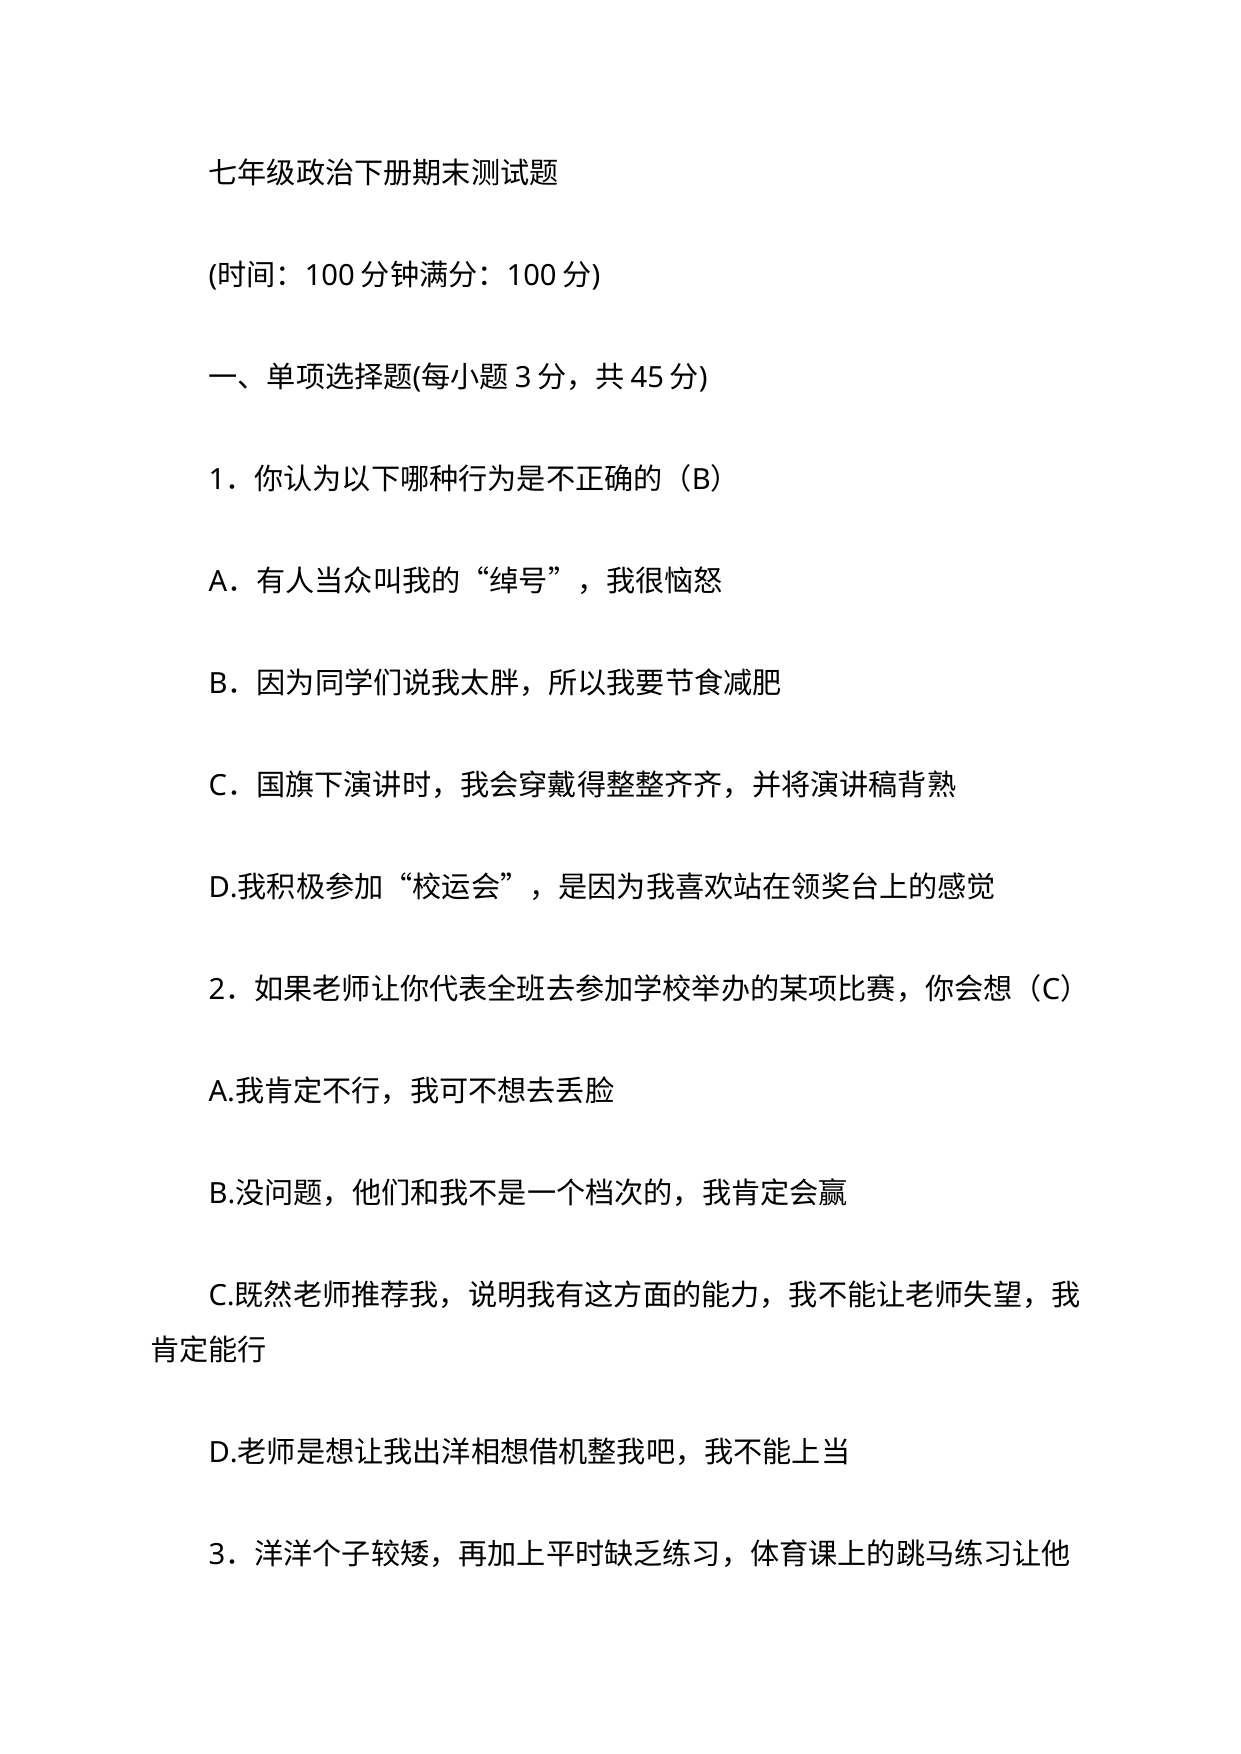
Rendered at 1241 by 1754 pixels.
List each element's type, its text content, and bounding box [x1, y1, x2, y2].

text C．国旗下演讲时，我会穿戴得整整齐齐，并将演讲稿背熟 [150, 762, 1090, 804]
text A.我肯定不行，我可不想去丢脸 [150, 1068, 1090, 1110]
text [150, 1530, 1090, 1573]
text D.老师是想让我出洋相想借机整我吧，我不能上当 [150, 1428, 1090, 1471]
text 一、单项选择题(每小题3分，共45分) [150, 354, 1090, 396]
text C.既然老师推荐我，说明我有这方面的能力，我不能让老师失望，我肯定能行 [150, 1272, 1090, 1369]
text 2．如果老师让你代表全班去参加学校举办的某项比赛，你会想（C） [150, 966, 1090, 1008]
text 1．你认为以下哪种行为是不正确的（B） [150, 456, 1090, 498]
text D.我积极参加“校运会”，是因为我喜欢站在领奖台上的感觉 [150, 864, 1090, 906]
text (时间：100分钟满分：100分) [150, 252, 1090, 294]
text B．因为同学们说我太胖，所以我要节食减肥 [150, 660, 1090, 702]
text 七年级政治下册期末测试题 [150, 150, 1090, 192]
text B.没问题，他们和我不是一个档次的，我肯定会赢 [150, 1169, 1090, 1212]
text A．有人当众叫我的“绰号”，我很恼怒 [150, 558, 1090, 600]
